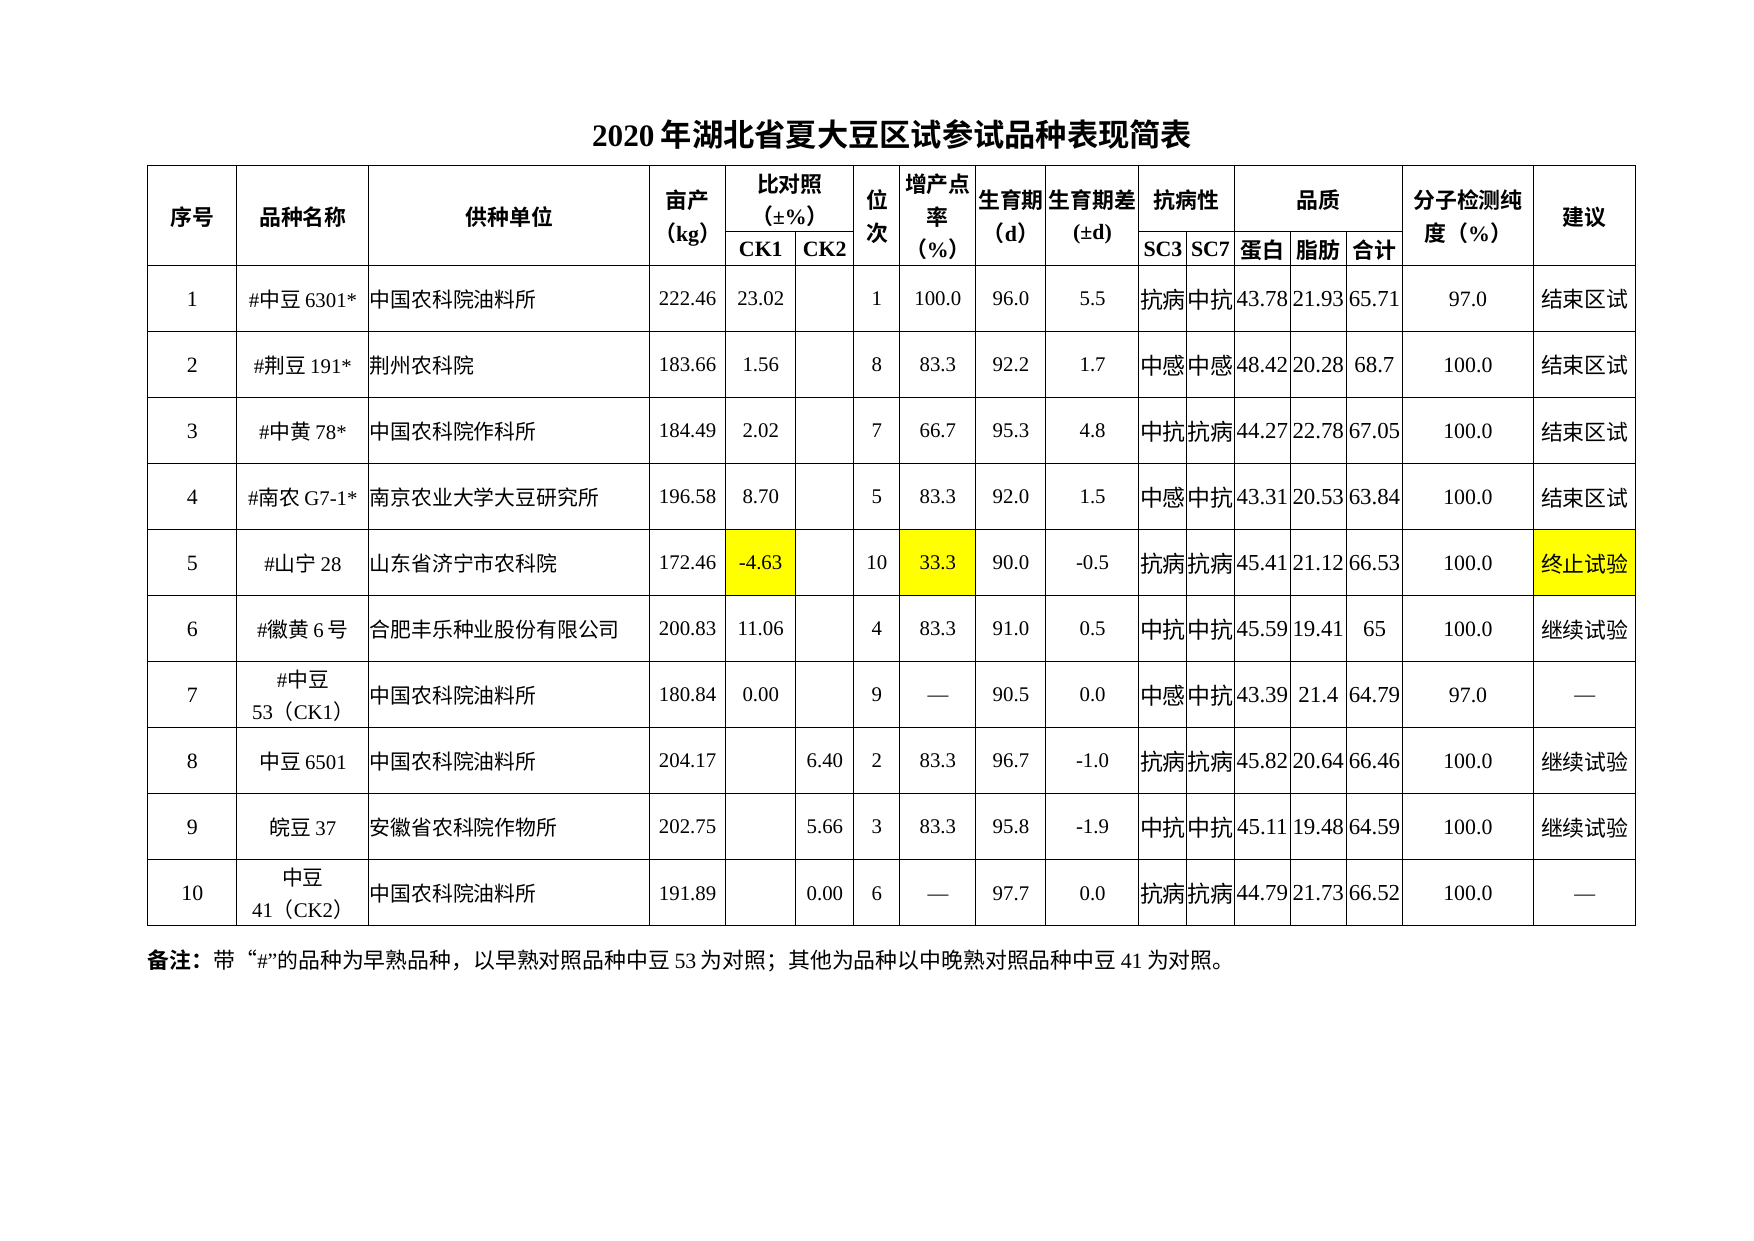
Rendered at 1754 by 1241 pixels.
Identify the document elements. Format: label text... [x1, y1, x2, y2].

table_cell -1.0 [1046, 728, 1138, 793]
table_cell 1.5 [1046, 464, 1138, 529]
table_cell 96.0 [976, 266, 1045, 331]
table_cell 95.3 [976, 398, 1045, 463]
table_cell 97.7 [976, 860, 1045, 925]
table_cell 结束区试 [1534, 332, 1635, 397]
table_cell 0.00 [796, 860, 853, 925]
table_cell 继续试验 [1534, 794, 1635, 859]
table_cell -1.9 [1046, 794, 1138, 859]
table_header 亩产 （kg） [650, 166, 725, 265]
table_cell CK1 [726, 232, 795, 265]
table_cell — [1534, 860, 1635, 925]
table_cell [796, 662, 853, 727]
table_cell 48.42 [1235, 332, 1290, 397]
table_cell 0.5 [1046, 596, 1138, 661]
table_cell 抗病 [1139, 860, 1186, 925]
table_cell 45.82 [1235, 728, 1290, 793]
table_cell 184.49 [650, 398, 725, 463]
table_cell 33.3 [900, 530, 975, 595]
table_cell 中国农科院油料所 [369, 266, 649, 331]
table_cell [726, 794, 795, 859]
table_cell 中感 [1139, 332, 1186, 397]
table_cell 202.75 [650, 794, 725, 859]
table_cell 抗病 [1139, 728, 1186, 793]
table_header 建议 [1534, 166, 1635, 265]
table_cell 继续试验 [1534, 728, 1635, 793]
table_cell 92.2 [976, 332, 1045, 397]
table_cell 11.06 [726, 596, 795, 661]
table_cell 结束区试 [1534, 398, 1635, 463]
table_cell CK2 [796, 232, 853, 265]
table_cell 8 [854, 332, 899, 397]
table_cell 安徽省农科院作物所 [369, 794, 649, 859]
table_cell 7 [854, 398, 899, 463]
table_cell 66.7 [900, 398, 975, 463]
table_cell 8 [148, 728, 236, 793]
table_cell 抗病 [1187, 728, 1234, 793]
table_cell 结束区试 [1534, 266, 1635, 331]
table_cell 抗病 [1139, 266, 1186, 331]
table_cell 100.0 [1403, 728, 1533, 793]
table_cell 21.93 [1291, 266, 1346, 331]
table_cell 中抗 [1187, 266, 1234, 331]
table_cell 63.84 [1347, 464, 1402, 529]
table_cell 97.0 [1403, 662, 1533, 727]
table_cell #徽黄6号 [237, 596, 368, 661]
table_cell 结束区试 [1534, 464, 1635, 529]
table_header 增产点率 （%） [900, 166, 975, 265]
table_cell 中抗 [1139, 398, 1186, 463]
table_cell 抗病 [1187, 530, 1234, 595]
table_cell 95.8 [976, 794, 1045, 859]
text 备注：带“#”的品种为早熟品种，以早熟对照品种中豆53为对照；其他为品种以中晚熟对照品种中豆41为对照。 [148, 942, 1636, 975]
table_cell -0.5 [1046, 530, 1138, 595]
table_cell 21.12 [1291, 530, 1346, 595]
table_cell 222.46 [650, 266, 725, 331]
table_cell 抗病 [1139, 530, 1186, 595]
table_cell 20.64 [1291, 728, 1346, 793]
table_header 品种名称 [237, 166, 368, 265]
table_cell [796, 398, 853, 463]
table_cell 3 [854, 794, 899, 859]
table_cell 19.48 [1291, 794, 1346, 859]
table_cell — [1534, 662, 1635, 727]
table_cell 10 [148, 860, 236, 925]
table_cell 20.53 [1291, 464, 1346, 529]
table_cell 67.05 [1347, 398, 1402, 463]
table_cell 21.4 [1291, 662, 1346, 727]
table_cell 中国农科院油料所 [369, 728, 649, 793]
table_cell 1.7 [1046, 332, 1138, 397]
table_cell 44.79 [1235, 860, 1290, 925]
table_header 品质 [1235, 166, 1402, 231]
table_cell 5 [854, 464, 899, 529]
table_cell [796, 464, 853, 529]
table_cell 23.02 [726, 266, 795, 331]
table_cell 100.0 [1403, 530, 1533, 595]
table_cell 4 [854, 596, 899, 661]
table_cell 南京农业大学大豆研究所 [369, 464, 649, 529]
table_cell 96.7 [976, 728, 1045, 793]
table_cell 83.3 [900, 464, 975, 529]
table_cell 山东省济宁市农科院 [369, 530, 649, 595]
table_header 比对照 （±%） [726, 166, 853, 231]
table_cell 66.46 [1347, 728, 1402, 793]
table_cell 100.0 [900, 266, 975, 331]
table_cell 83.3 [900, 794, 975, 859]
table_cell 中国农科院油料所 [369, 662, 649, 727]
table_cell 9 [854, 662, 899, 727]
table_cell 45.11 [1235, 794, 1290, 859]
table_cell 180.84 [650, 662, 725, 727]
table_cell 83.3 [900, 332, 975, 397]
table_cell 100.0 [1403, 596, 1533, 661]
table_cell 中抗 [1187, 596, 1234, 661]
table_header 生育期 （d） [976, 166, 1045, 265]
table_cell 荆州农科院 [369, 332, 649, 397]
table_cell 92.0 [976, 464, 1045, 529]
table_cell [796, 530, 853, 595]
table_cell 44.27 [1235, 398, 1290, 463]
table_cell 100.0 [1403, 398, 1533, 463]
table_cell 6 [148, 596, 236, 661]
table_cell 91.0 [976, 596, 1045, 661]
table_cell 中感 [1139, 464, 1186, 529]
table_cell 抗病 [1187, 398, 1234, 463]
table_cell 6.40 [796, 728, 853, 793]
table_cell 64.59 [1347, 794, 1402, 859]
table_cell 脂肪 [1291, 232, 1346, 265]
table_cell — [900, 860, 975, 925]
table_cell 6 [854, 860, 899, 925]
table_cell 皖豆37 [237, 794, 368, 859]
table_cell 中抗 [1139, 596, 1186, 661]
table_cell #中豆6301* [237, 266, 368, 331]
table_cell 中感 [1139, 662, 1186, 727]
table_cell 9 [148, 794, 236, 859]
table_cell 蛋白 [1235, 232, 1290, 265]
table_cell 204.17 [650, 728, 725, 793]
table_cell 20.28 [1291, 332, 1346, 397]
table_cell [796, 266, 853, 331]
table_cell 0.0 [1046, 860, 1138, 925]
table_cell #中黄78* [237, 398, 368, 463]
table_cell 合计 [1347, 232, 1402, 265]
table_cell 5 [148, 530, 236, 595]
table_cell 1 [854, 266, 899, 331]
table_cell #荆豆191* [237, 332, 368, 397]
table_cell 64.79 [1347, 662, 1402, 727]
table_cell 100.0 [1403, 332, 1533, 397]
table_cell 100.0 [1403, 794, 1533, 859]
table_cell 65 [1347, 596, 1402, 661]
table_cell 中抗 [1187, 464, 1234, 529]
table_cell #南农G7-1* [237, 464, 368, 529]
table_header 位 次 [854, 166, 899, 265]
table_cell SC3 [1139, 232, 1186, 265]
table_cell [726, 860, 795, 925]
table_header 抗病性 [1139, 166, 1234, 231]
table_cell 10 [854, 530, 899, 595]
table_cell 0.00 [726, 662, 795, 727]
table_cell 中感 [1187, 332, 1234, 397]
table_cell 172.46 [650, 530, 725, 595]
table_cell 66.53 [1347, 530, 1402, 595]
table_cell 3 [148, 398, 236, 463]
table_cell 90.0 [976, 530, 1045, 595]
table_cell 中豆6501 [237, 728, 368, 793]
table_cell 43.31 [1235, 464, 1290, 529]
table_cell 83.3 [900, 596, 975, 661]
table_cell #中豆53（CK1） [237, 662, 368, 727]
text 2020年湖北省夏大豆区试参试品种表现简表 [148, 100, 1636, 165]
table_cell 4 [148, 464, 236, 529]
table_cell 97.0 [1403, 266, 1533, 331]
table_header 生育期差 (±d) [1046, 166, 1138, 265]
table_cell 1.56 [726, 332, 795, 397]
table_cell 中抗 [1187, 794, 1234, 859]
table_cell [726, 728, 795, 793]
table_cell 继续试验 [1534, 596, 1635, 661]
table_cell 2 [148, 332, 236, 397]
table_cell 90.5 [976, 662, 1045, 727]
table_cell 中豆41（CK2） [237, 860, 368, 925]
table_cell 66.52 [1347, 860, 1402, 925]
table_cell 4.8 [1046, 398, 1138, 463]
table_cell SC7 [1187, 232, 1234, 265]
table_cell 合肥丰乐种业股份有限公司 [369, 596, 649, 661]
table_cell 196.58 [650, 464, 725, 529]
table_cell — [900, 662, 975, 727]
table_cell 100.0 [1403, 860, 1533, 925]
table_header 供种单位 [369, 166, 649, 265]
table_cell 100.0 [1403, 464, 1533, 529]
table_cell 200.83 [650, 596, 725, 661]
table_cell 183.66 [650, 332, 725, 397]
table_cell [796, 332, 853, 397]
table_cell 0.0 [1046, 662, 1138, 727]
table_cell -4.63 [726, 530, 795, 595]
table_cell [796, 596, 853, 661]
table_cell 8.70 [726, 464, 795, 529]
table_header 序号 [148, 166, 236, 265]
table_cell 45.41 [1235, 530, 1290, 595]
table_cell 中国农科院作科所 [369, 398, 649, 463]
table_cell 83.3 [900, 728, 975, 793]
table_cell 45.59 [1235, 596, 1290, 661]
table_cell 中抗 [1139, 794, 1186, 859]
table_cell 中国农科院油料所 [369, 860, 649, 925]
table_cell 1 [148, 266, 236, 331]
table_cell 191.89 [650, 860, 725, 925]
table_cell 5.66 [796, 794, 853, 859]
table_cell 终止试验 [1534, 530, 1635, 595]
table_cell 2 [854, 728, 899, 793]
table_cell #山宁28 [237, 530, 368, 595]
table_cell 2.02 [726, 398, 795, 463]
table_cell 中抗 [1187, 662, 1234, 727]
table_cell 68.7 [1347, 332, 1402, 397]
table_header 分子检测纯度（%） [1403, 166, 1533, 265]
table_cell 43.39 [1235, 662, 1290, 727]
table_cell 5.5 [1046, 266, 1138, 331]
table_cell 19.41 [1291, 596, 1346, 661]
table_cell 65.71 [1347, 266, 1402, 331]
table_cell 43.78 [1235, 266, 1290, 331]
table_cell 抗病 [1187, 860, 1234, 925]
table_cell 21.73 [1291, 860, 1346, 925]
table_cell 22.78 [1291, 398, 1346, 463]
table_cell 7 [148, 662, 236, 727]
